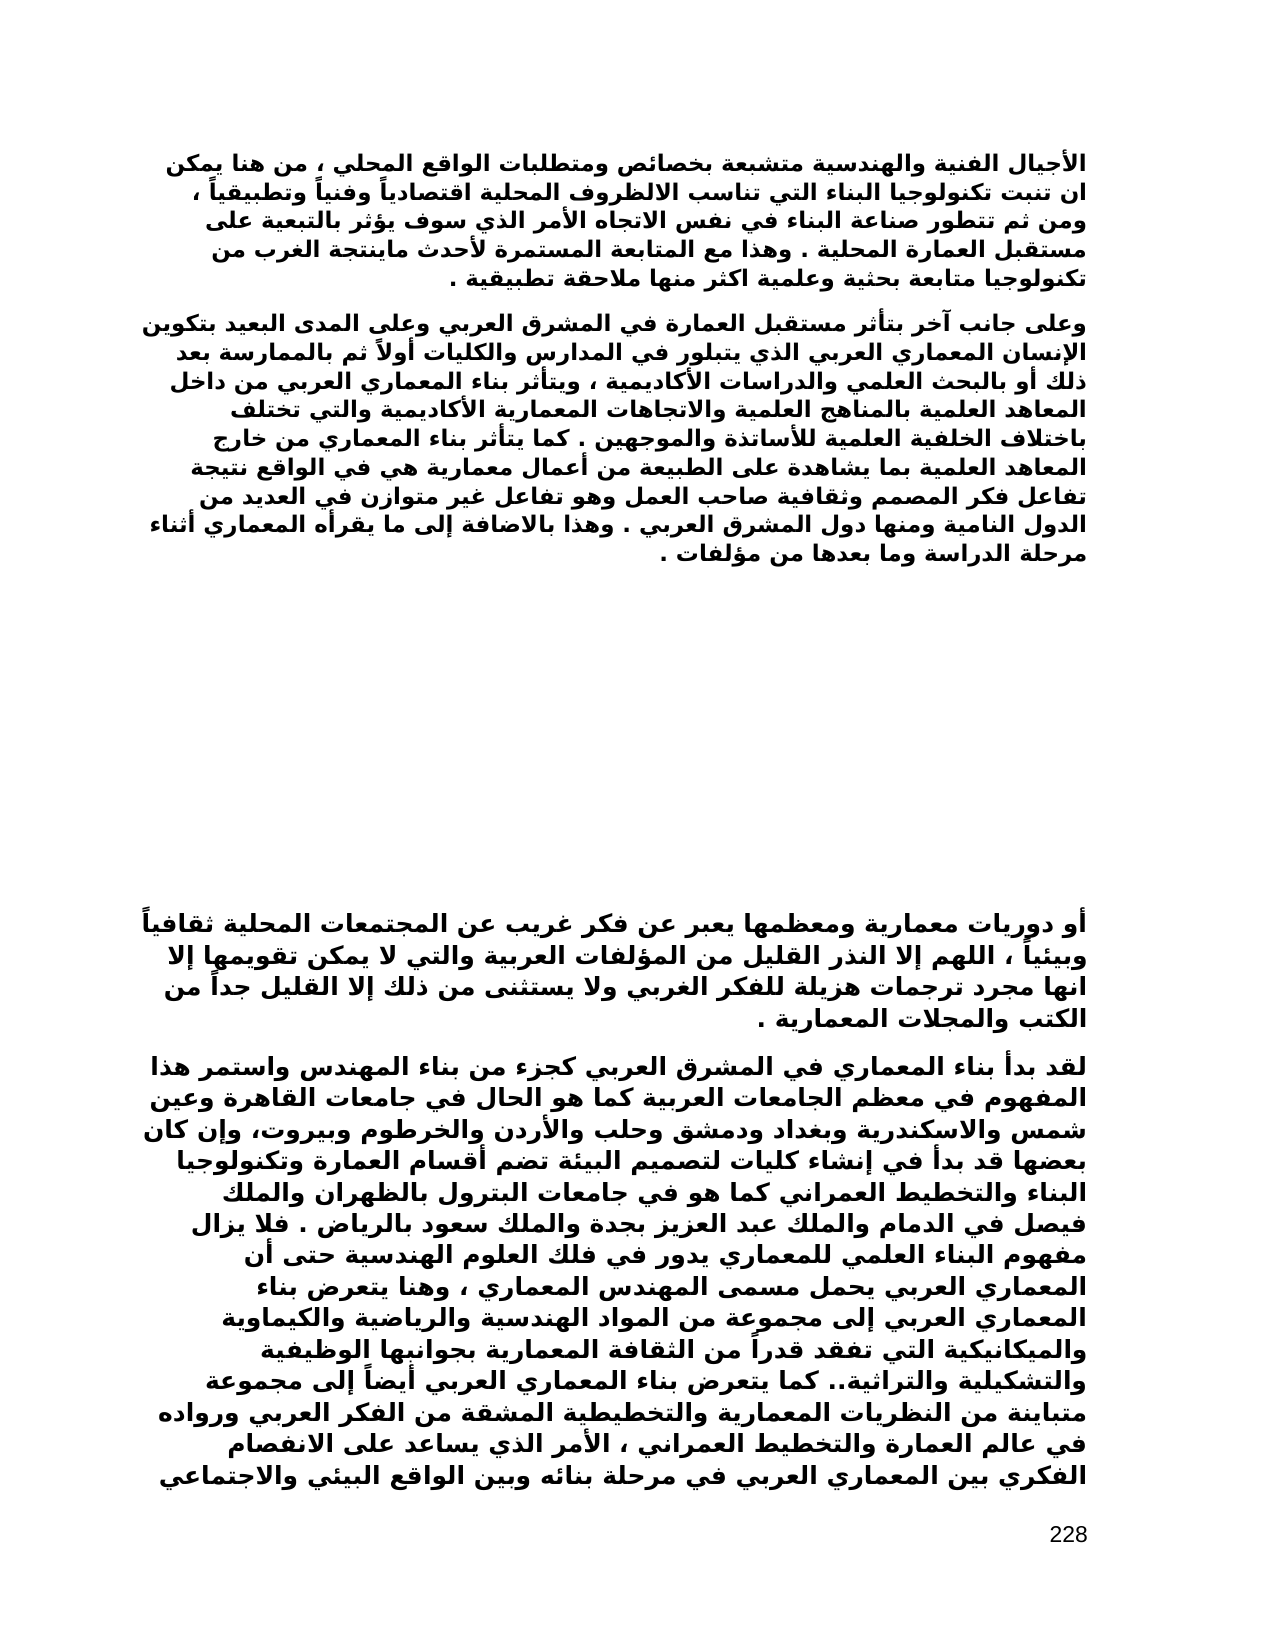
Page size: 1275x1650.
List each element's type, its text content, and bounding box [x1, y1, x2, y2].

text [141, 150, 1087, 292]
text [141, 1052, 1087, 1490]
text وعلى جانب آخر بتأثر مستقبل العمارة في المشرق العربي وعلى المدى البعيد بتكوين الإنسان المعماري العربي الذي يتبلور في المدارس والكليات أولاً ثم بالممارسة بعد ذلك أو بالبحث العلمي والدراسات الأكاديمية ، ويتأثر بناء المعماري العربي من داخل المعاهد العلمية بالمناهج العلمية والاتجاهات المعمارية الأكاديمية والتي تختلف باختلاف الخلفية العلمية للأساتذة والموجهين . كما يتأثر بناء المعماري من خارج المعاهد العلمية بما يشاهدة على الطبيعة من أعمال معمارية هي في الواقع نتيجة تفاعل فكر المصمم وثقافية صاحب العمل وهو تفاعل غير متوازن في العديد من الدول النامية ومنها دول المشرق العربي . وهذا بالاضافة إلى ما يقرأه المعماري أثناء مرحلة الدراسة وما بعدها من مؤلفات . [141, 310, 1087, 567]
text أو دوريات معمارية ومعظمها يعبر عن فكر غريب عن المجتمعات المحلية ثقافياً وبيئياً ، اللهم إلا النذر القليل من المؤلفات العربية والتي لا يمكن تقويمها إلا انها مجرد ترجمات هزيلة للفكر الغربي ولا يستثنى من ذلك إلا القليل جداً من الكتب والمجلات المعمارية . [141, 909, 1087, 1033]
